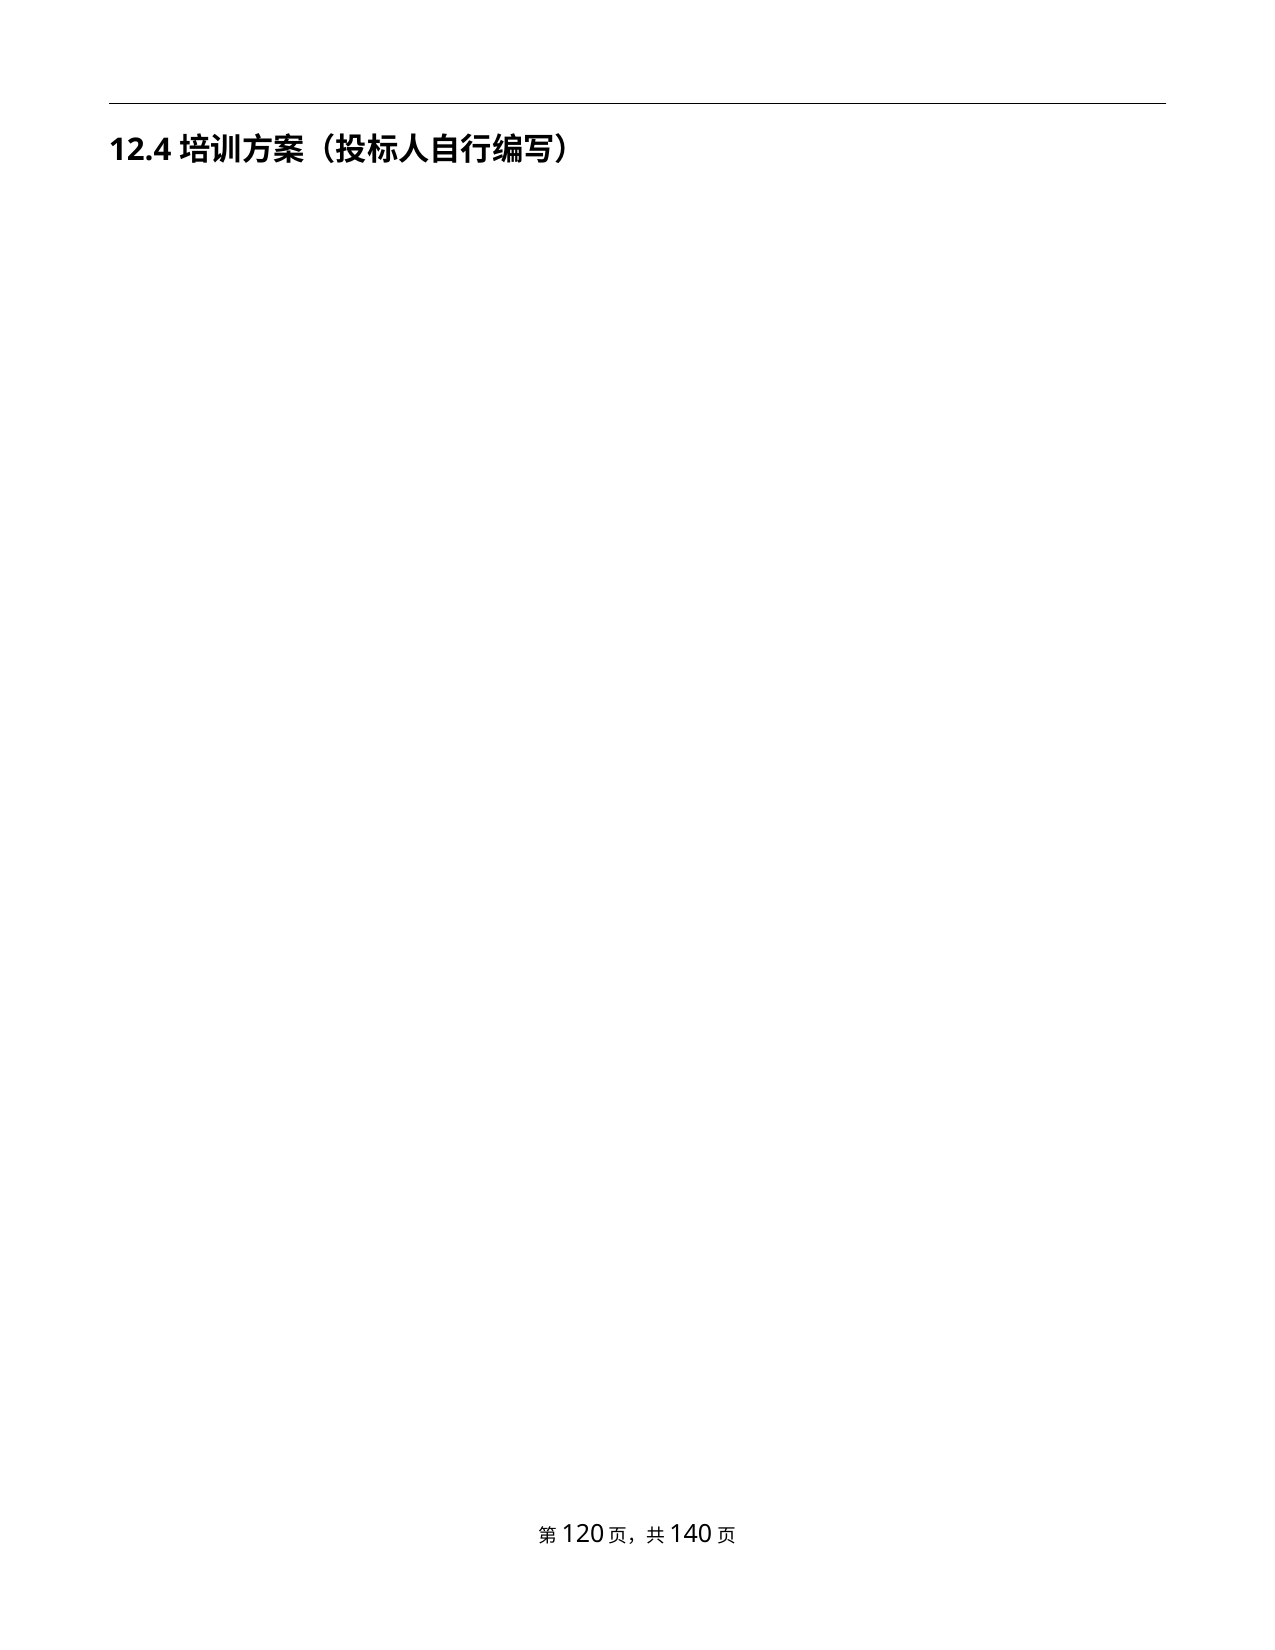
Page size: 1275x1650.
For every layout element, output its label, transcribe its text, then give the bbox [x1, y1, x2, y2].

text 12.4 培训方案（投标人自行编写） [109, 124, 1166, 169]
